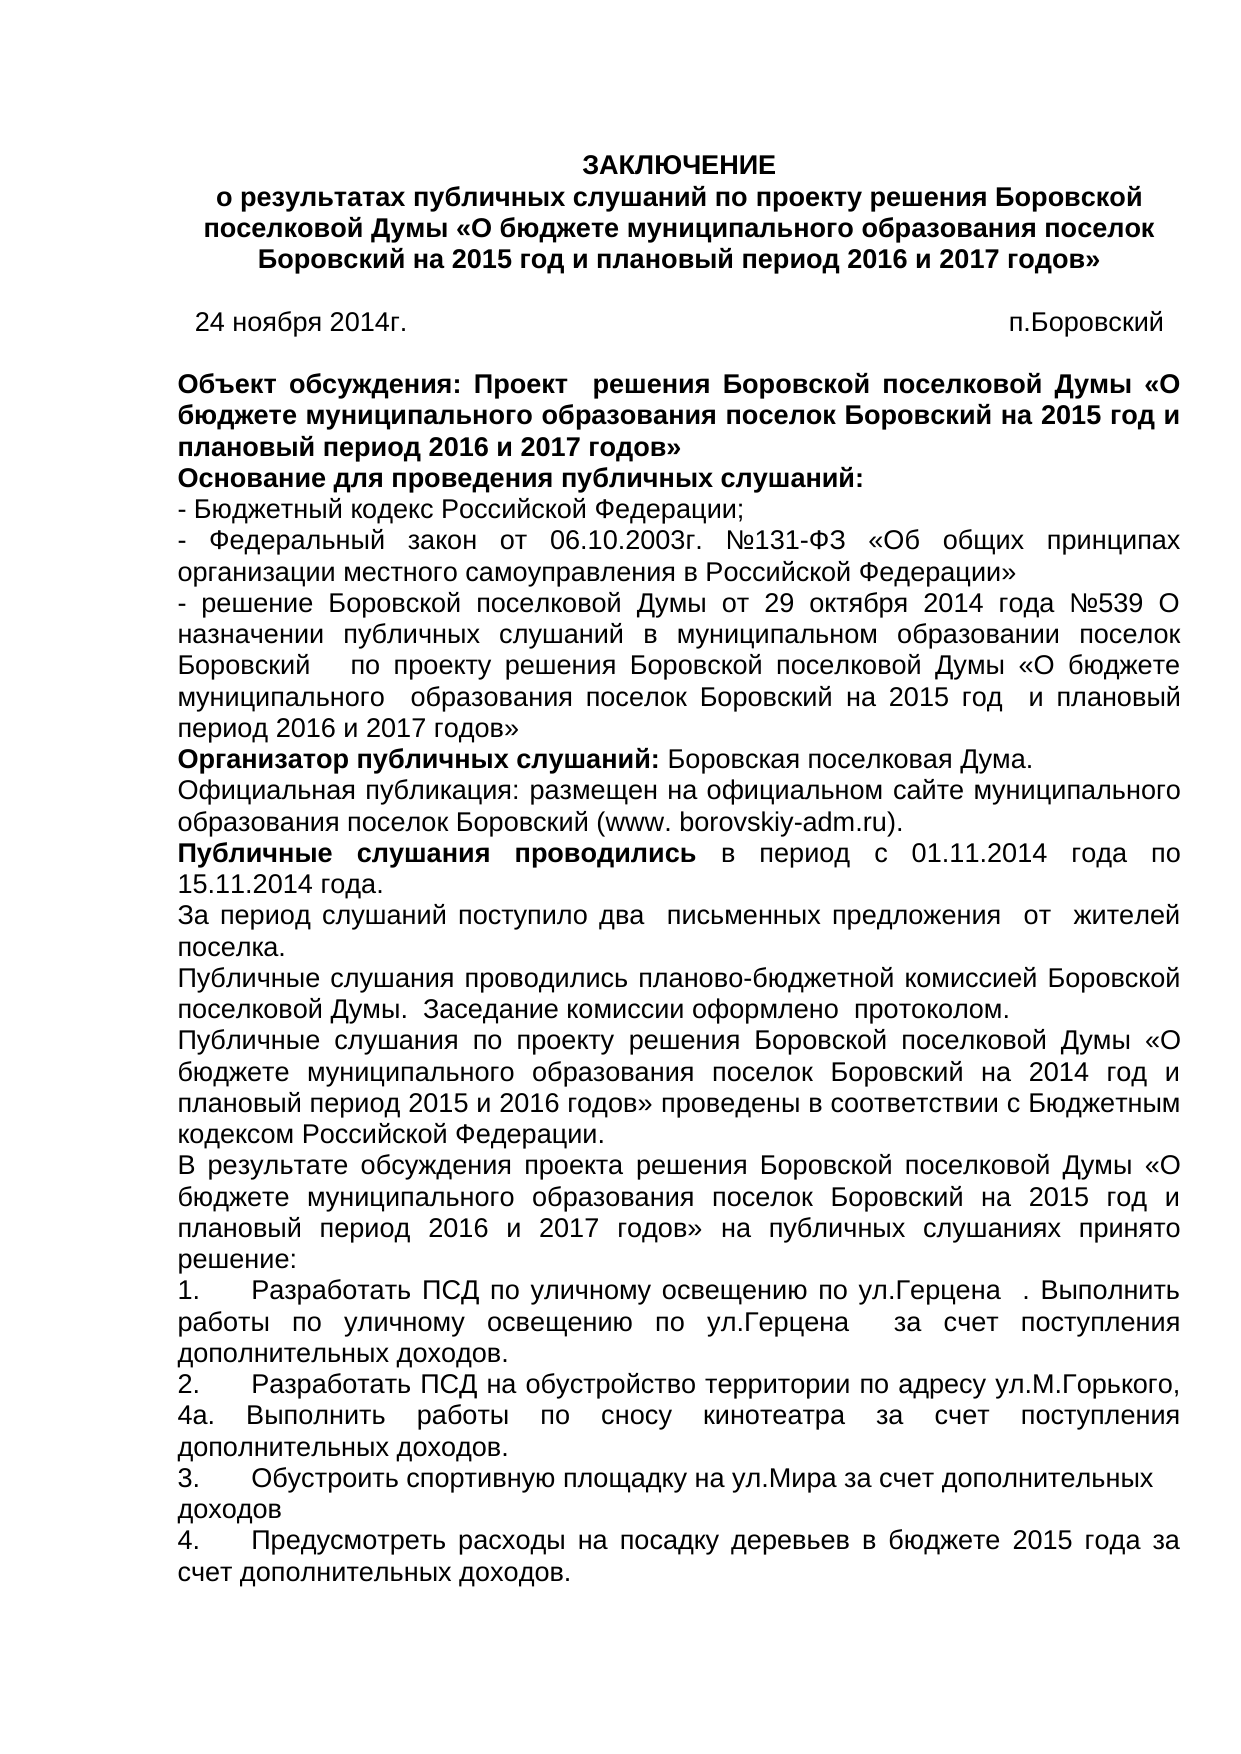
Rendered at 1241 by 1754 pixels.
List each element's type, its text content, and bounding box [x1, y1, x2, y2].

text Организатор публичных слушаний: Боровская поселковая Дума. [177, 743, 1181, 774]
text - Федеральный закон от 06.10.2003г. №131-ФЗ «Об общих принципах организации местного самоуправления в Российской Федерации» [177, 524, 1181, 587]
text 24 ноября 2014г. п.Боровский [177, 306, 1181, 337]
text Основание для проведения публичных слушаний: [177, 462, 1181, 493]
text Объект обсуждения: Проект решения Боровской поселковой Думы «О бюджете муниципального образования поселок Боровский на 2015 год и плановый период 2016 и 2017 годов» [177, 368, 1181, 462]
list Разработать ПСД по уличному освещению по ул.Герцена . Выполнить работы по уличному освещению по ул.Герцена за счет поступления дополнительных доходов. [177, 1274, 1181, 1368]
text В результате обсуждения проекта решения Боровской поселковой Думы «О бюджете муниципального образования поселок Боровский на 2015 год и плановый период 2016 и 2017 годов» на публичных слушаниях принято решение: [177, 1149, 1181, 1274]
list Предусмотреть расходы на посадку деревьев в бюджете 2015 года за счет дополнительных доходов. [177, 1524, 1181, 1587]
text ЗАКЛЮЧЕНИЕ [177, 149, 1181, 181]
text Публичные слушания проводились планово-бюджетной комиссией Боровской поселковой Думы. Заседание комиссии оформлено протоколом. [177, 962, 1181, 1024]
text Публичные слушания по проекту решения Боровской поселковой Думы «О бюджете муниципального образования поселок Боровский на 2014 год и плановый период 2015 и 2016 годов» проведены в соответствии с Бюджетным кодексом Российской Федерации. [177, 1024, 1181, 1149]
text - Бюджетный кодекс Российской Федерации; [177, 493, 1181, 524]
text За период слушаний поступило два письменных предложения от жителей поселка. [177, 899, 1181, 962]
text о результатах публичных слушаний по проекту решения Боровской поселковой Думы «О бюджете муниципального образования поселок Боровский на 2015 год и плановый период 2016 и 2017 годов» [177, 181, 1181, 274]
text - решение Боровской поселковой Думы от 29 октября 2014 года №539 О назначении публичных слушаний в муниципальном образовании поселок Боровский по проекту решения Боровской поселковой Думы «О бюджете муниципального образования поселок Боровский на 2015 год и плановый период 2016 и 2017 годов» [177, 587, 1181, 743]
text Публичные слушания проводились в период с 01.11.2014 года по 15.11.2014 года. [177, 837, 1181, 899]
list Обустроить спортивную площадку на ул.Мира за счет дополнительных доходов [282, 1462, 1181, 1524]
list Разработать ПСД на обустройство территории по адресу ул.М.Горького, 4а. Выполнить работы по сносу кинотеатра за счет поступления дополнительных доходов. [177, 1368, 1181, 1462]
text Официальная публикация: размещен на официальном сайте муниципального образования поселок Боровский (www. borovskiy-adm.ru). [177, 774, 1181, 837]
